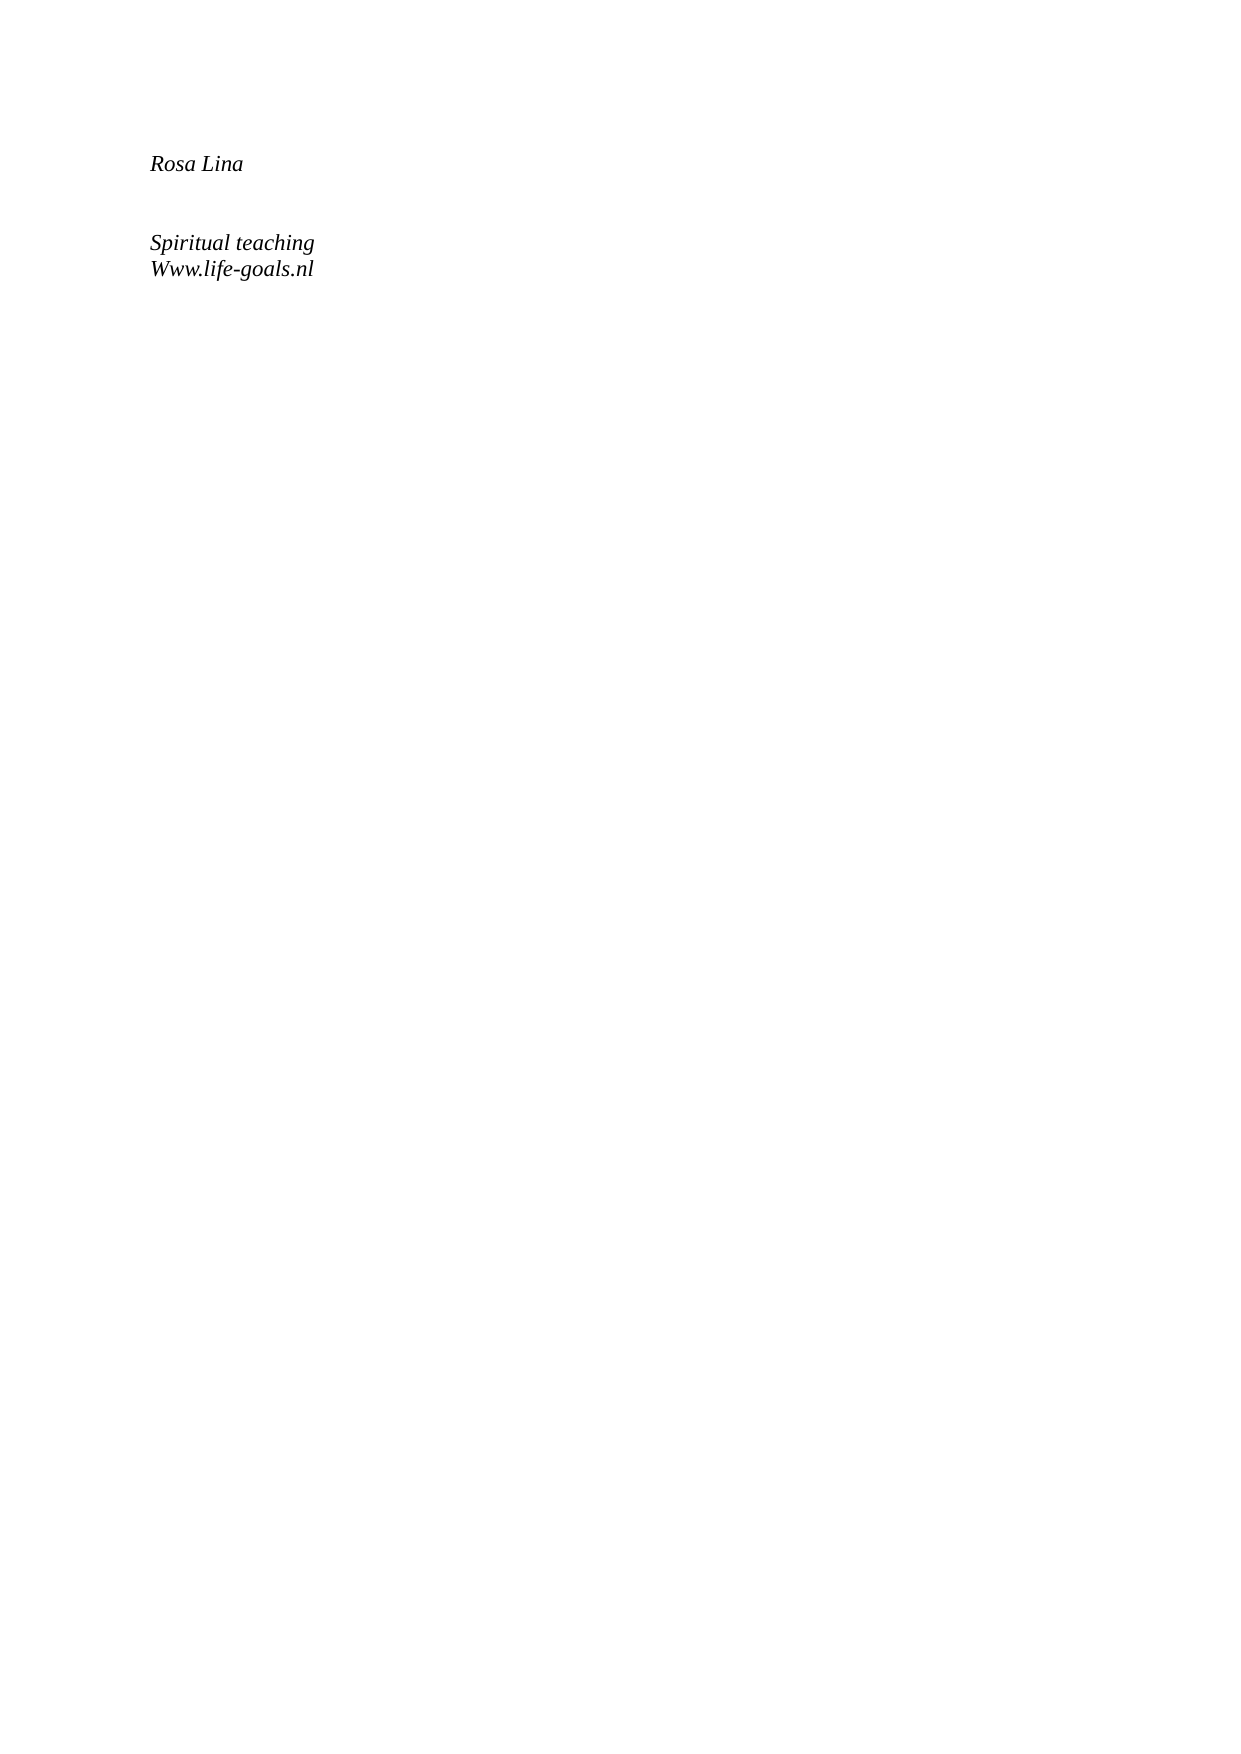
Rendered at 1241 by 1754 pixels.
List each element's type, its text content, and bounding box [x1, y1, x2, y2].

text Spiritual teaching [150, 229, 1090, 255]
text Www.life-goals.nl [150, 255, 1090, 282]
text Rosa Lina [150, 150, 1090, 176]
